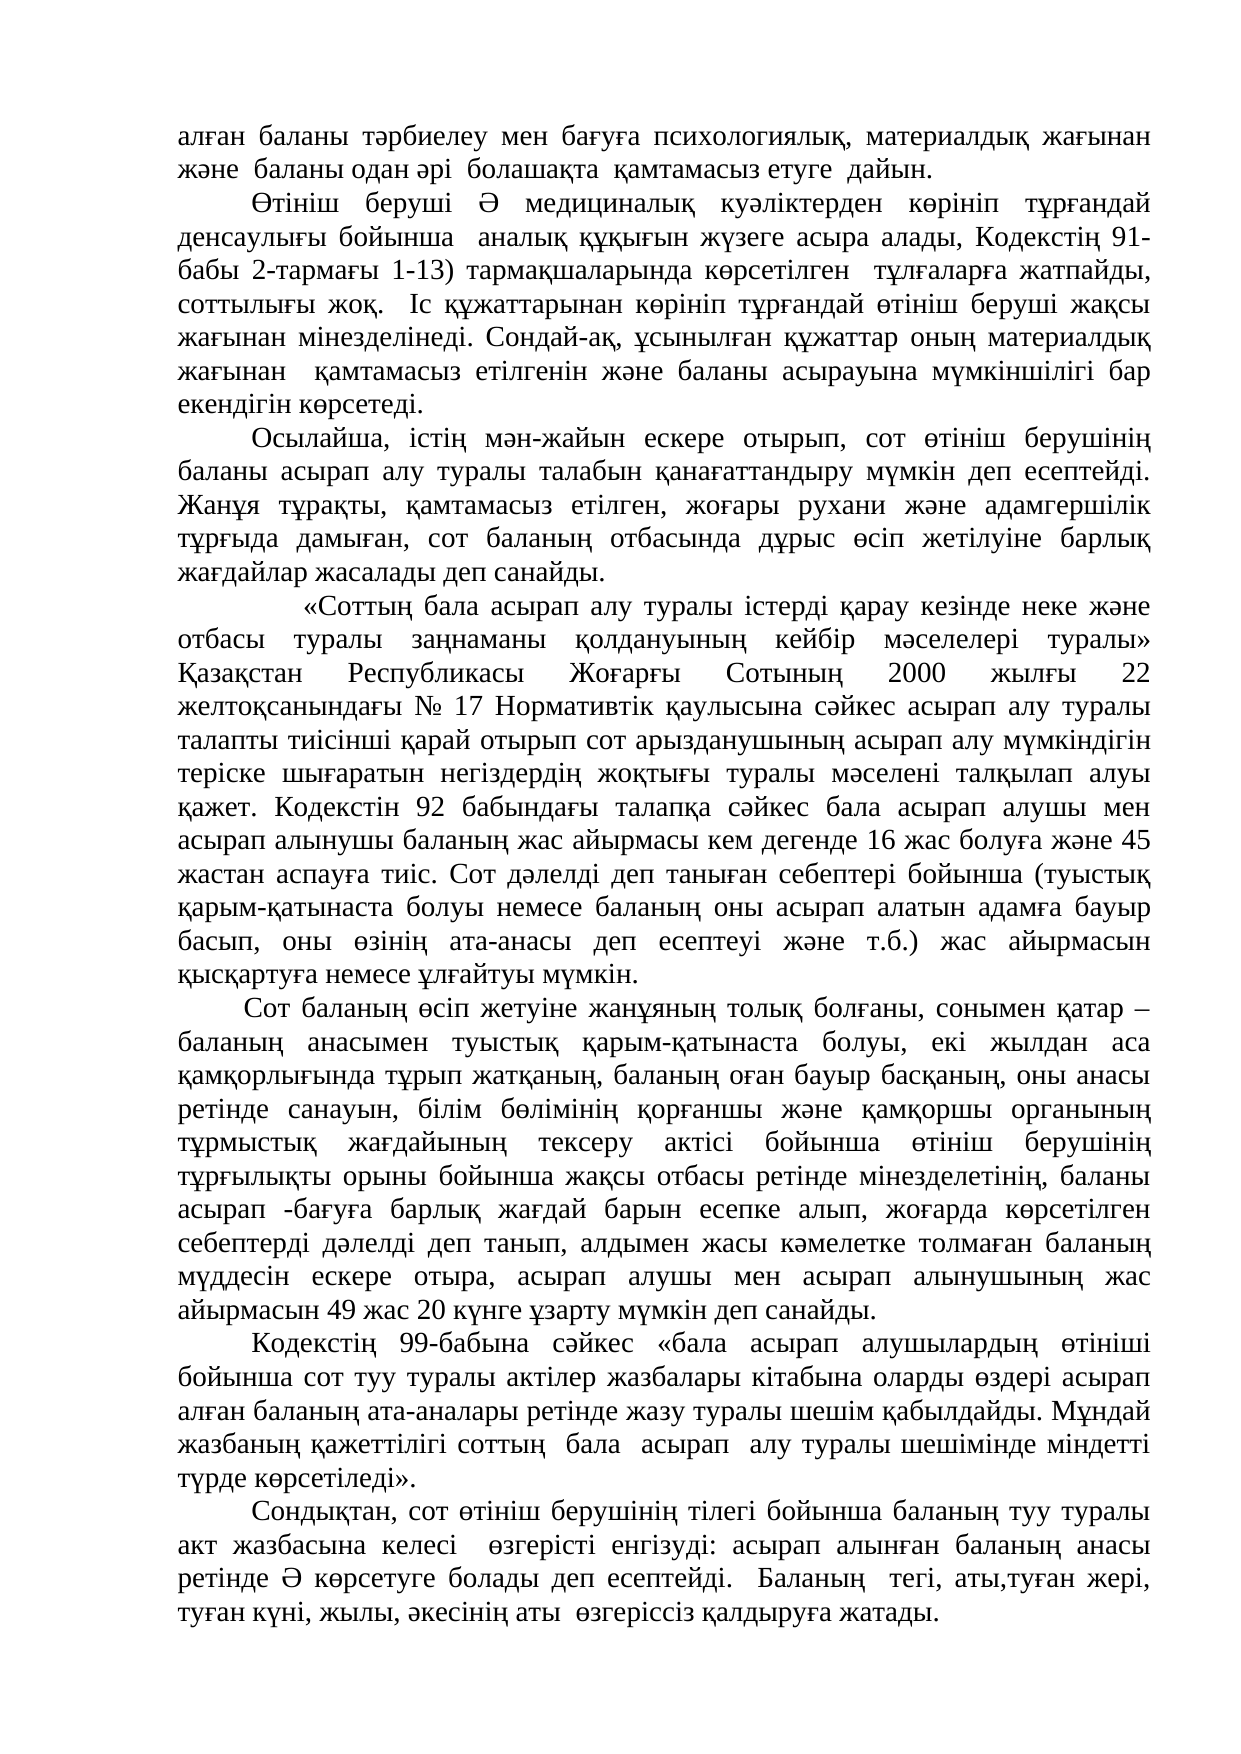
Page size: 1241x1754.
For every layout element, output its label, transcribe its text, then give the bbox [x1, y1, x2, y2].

text «Соттың бала асырап алу туралы істерді қарау кезінде неке және отбасы туралы заңнаманы қолдануының кейбір мәселелері туралы» Қазақстан Республикасы Жоғарғы Сотының 2000 жылғы 22 желтоқсанындағы № 17 Нормативтік қаулысына сәйкес асырап алу туралы талапты тиісінші қарай отырып сот арызданушының асырап алу мүмкіндігін теріске шығаратын негіздердің жоқтығы туралы мәселені талқылап алуы қажет. Кодекстін 92 бабындағы талапқа сәйкес бала асырап алушы мен асырап алынушы баланың жас айырмасы кем дегенде 16 жас болуға және 45 жастан аспауға тиіс. Сот дәлелді деп таныған себептері бойынша (туыстық қарым-қатынаста болуы немесе баланың оны асырап алатын адамға бауыр басып, оны өзінің ата-анасы деп есептеуі және т.б.) жас айырмасын қысқартуға немесе ұлғайтуы мүмкін. [177, 588, 1152, 990]
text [177, 118, 1152, 185]
text Сот баланың өсіп жетуіне жанұяның толық болғаны, сонымен қатар – баланың анасымен туыстық қарым-қатынаста болуы, екі жылдан аса қамқорлығында тұрып жатқаның, баланың оған бауыр басқаның, оны анасы ретінде санауын, білім бөлімінің қорғаншы және қамқоршы органының тұрмыстық жағдайының тексеру актісі бойынша өтініш берушінің тұрғылықты орыны бойынша жақсы отбасы ретінде мінезделетінің, баланы асырап -бағуға барлық жағдай барын есепке алып, жоғарда көрсетілген себептерді дәлелді деп танып, алдымен жасы кәмелетке толмаған баланың мүддесін ескере отыра, асырап алушы мен асырап алынушының жас айырмасын 49 жас 20 күнге ұзарту мүмкін деп санайды. [177, 990, 1152, 1326]
text Осылайша, істің мән-жайын ескере отырып, сот өтініш берушінің баланы асырап алу туралы талабын қанағаттандыру мүмкін деп есептейді. Жанұя тұрақты, қамтамасыз етілген, жоғары рухани және адамгершілік тұрғыда дамыған, сот баланың отбасында дұрыс өсіп жетілуіне барлық жағдайлар жасалады деп санайды. [177, 420, 1152, 588]
text Кодекстің 99-бабына сәйкес «бала асырап алушылардың өтініші бойынша сот туу туралы актілер жазбалары кітабына оларды өздері асырап алған баланың ата-аналары ретінде жазу туралы шешім қабылдайды. Мұндай жазбаның қажеттілігі соттың бала асырап алу туралы шешімінде міндетті түрде көрсетіледі». [177, 1326, 1152, 1493]
text Сондықтан, сот өтініш берушінің тілегі бойынша баланың туу туралы акт жазбасына келесі өзгерісті енгізуді: асырап алынған баланың анасы ретінде Ә көрсетуге болады деп есептейді. Баланың тегі, аты,туған жері, туған күні, жылы, әкесінің аты өзгеріссіз қалдыруға жатады. [177, 1493, 1152, 1627]
text Өтініш беруші Ә медициналық куәліктерден көрініп тұрғандай денсаулығы бойынша аналық құқығын жүзеге асыра алады, Кодекстің 91- бабы 2-тармағы 1-13) тармақшаларында көрсетілген тұлғаларға жатпайды, соттылығы жоқ. Іс құжаттарынан көрініп тұрғандай өтініш беруші жақсы жағынан мінезделінеді. Сондай-ақ, ұсынылған құжаттар оның материалдық жағынан қамтамасыз етілгенін және баланы асырауына мүмкіншілігі бар екендігін көрсетеді. [177, 185, 1152, 420]
